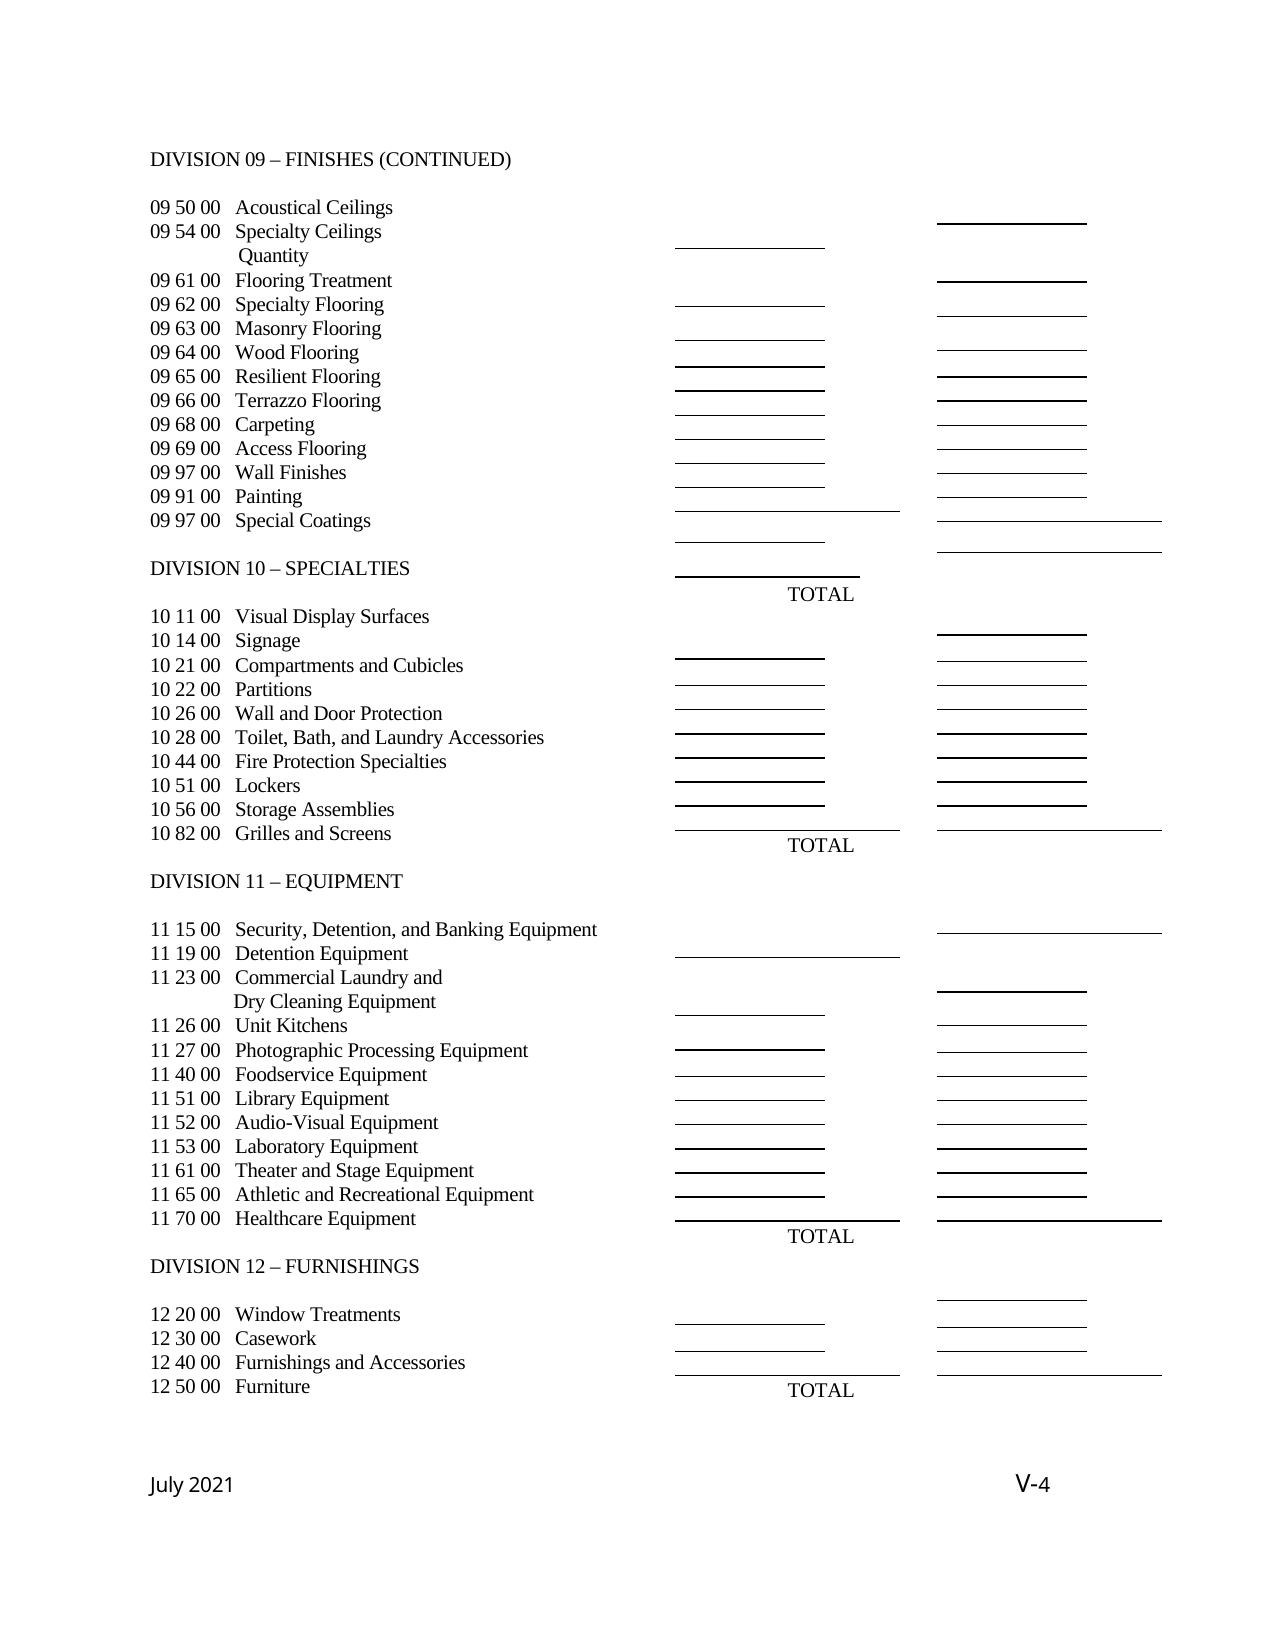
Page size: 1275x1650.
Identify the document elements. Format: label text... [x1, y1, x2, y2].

text 10 82 00 Grilles and Screens [150, 821, 600, 845]
text 09 69 00 Access Flooring [150, 436, 600, 460]
text 11 27 00 Photographic Processing Equipment [150, 1037, 600, 1062]
text 09 61 00 Flooring Treatment [150, 267, 600, 292]
text 09 97 00 Wall Finishes [150, 460, 600, 484]
text 09 91 00 Painting [150, 484, 600, 508]
text TOTAL [675, 833, 862, 857]
text 10 44 00 Fire Protection Specialties [150, 749, 600, 773]
text 11 70 00 Healthcare Equipment [150, 1206, 600, 1230]
text Quantity [150, 243, 600, 267]
text 11 53 00 Laboratory Equipment [150, 1134, 600, 1158]
text 12 50 00 Furniture [150, 1374, 600, 1398]
text 11 52 00 Audio-Visual Equipment [150, 1110, 600, 1134]
text 11 23 00 Commercial Laundry and [150, 965, 600, 989]
text 10 51 00 Lockers [150, 773, 600, 797]
text 10 26 00 Wall and Door Protection [150, 701, 600, 725]
text 10 21 00 Compartments and Cubicles [150, 652, 600, 677]
text 09 65 00 Resilient Flooring [150, 364, 600, 388]
text 10 28 00 Toilet, , and Laundry Accessories [150, 725, 600, 749]
text DIVISION 09 – FINISHES (CONTINUED) [150, 147, 600, 171]
text 09 66 00 Terrazzo Flooring [150, 388, 600, 412]
text 10 11 00 Visual Display Surfaces [150, 604, 600, 628]
text 11 15 00 Security, Detention, and Banking Equipment [150, 917, 600, 941]
text TOTAL [675, 582, 862, 606]
text TOTAL [675, 1378, 862, 1402]
text 09 64 00 Wood Flooring [150, 340, 600, 364]
text TOTAL [675, 1224, 862, 1248]
text 11 65 00 Athletic and Recreational Equipment [150, 1182, 600, 1206]
text 11 40 00 Foodservice Equipment [150, 1062, 600, 1086]
text 09 54 00 Specialty Ceilings [150, 219, 600, 243]
text 09 63 00 Masonry Flooring [150, 316, 600, 340]
text 10 14 00 Signage [150, 628, 600, 652]
text 12 20 00 Window Treatments [150, 1302, 600, 1326]
text DIVISION 12 – FURNISHINGS [150, 1254, 600, 1278]
text 11 61 00 Theater and Stage Equipment [150, 1158, 600, 1182]
text DIVISION 11 – EQUIPMENT [150, 869, 600, 893]
text 10 56 00 Storage Assemblies [150, 797, 600, 821]
text DIVISION 10 – SPECIALTIES [150, 556, 600, 580]
text 11 51 00 Library Equipment [150, 1086, 600, 1110]
text 11 26 00 Unit Kitchens [150, 1013, 600, 1037]
text 09 68 00 Carpeting [150, 412, 600, 436]
text 12 30 00 Casework [150, 1326, 600, 1350]
text Dry Cleaning Equipment [150, 989, 600, 1013]
text 11 19 00 Detention Equipment [150, 941, 600, 965]
text 09 50 00 Acoustical Ceilings [150, 195, 600, 219]
text 09 62 00 Specialty Flooring [150, 292, 600, 316]
text 10 22 00 Partitions [150, 677, 600, 701]
text 09 97 00 Special Coatings [150, 508, 600, 532]
text 12 40 00 Furnishings and Accessories [150, 1350, 600, 1374]
